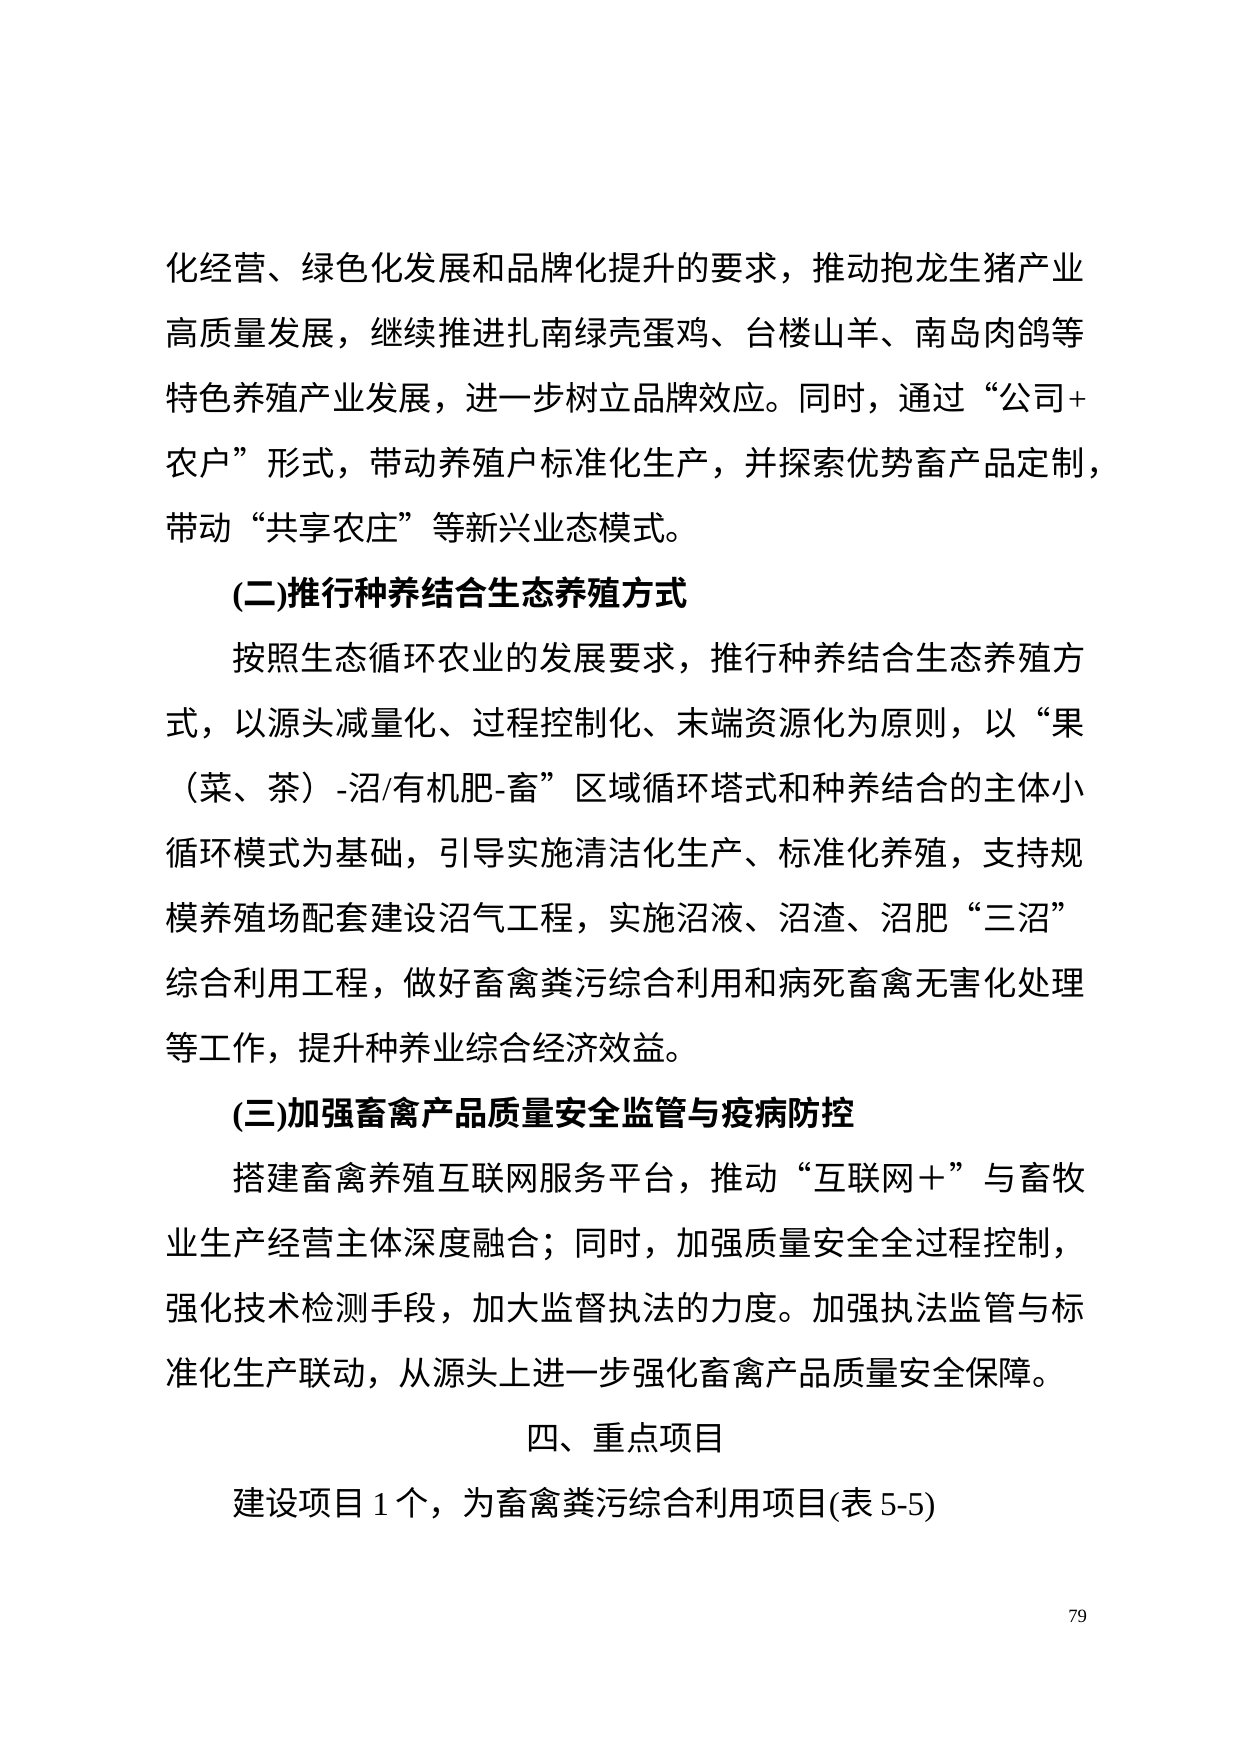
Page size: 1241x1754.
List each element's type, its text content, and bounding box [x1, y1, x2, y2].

text 搭建畜禽养殖互联网服务平台，推动“互联网＋”与畜牧业生产经营主体深度融合；同时，加强质量安全全过程控制，强化技术检测手段，加大监督执法的力度。加强执法监管与标准化生产联动，从源头上进一步强化畜禽产品质量安全保障。 [165, 1143, 1087, 1403]
text (二)推行种养结合生态养殖方式 [165, 558, 1087, 623]
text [165, 233, 1087, 558]
text 四、重点项目 [165, 1403, 1087, 1468]
text (三)加强畜禽产品质量安全监管与疫病防控 [165, 1078, 1087, 1143]
text 建设项目1个，为畜禽粪污综合利用项目(表5-5) [165, 1468, 1087, 1533]
text 按照生态循环农业的发展要求，推行种养结合生态养殖方式，以源头减量化、过程控制化、末端资源化为原则，以“果（菜、茶）-沼/有机肥-畜”区域循环塔式和种养结合的主体小循环模式为基础，引导实施清洁化生产、标准化养殖，支持规模养殖场配套建设沼气工程，实施沼液、沼渣、沼肥“三沼”综合利用工程，做好畜禽粪污综合利用和病死畜禽无害化处理等工作，提升种养业综合经济效益。 [165, 623, 1087, 1078]
